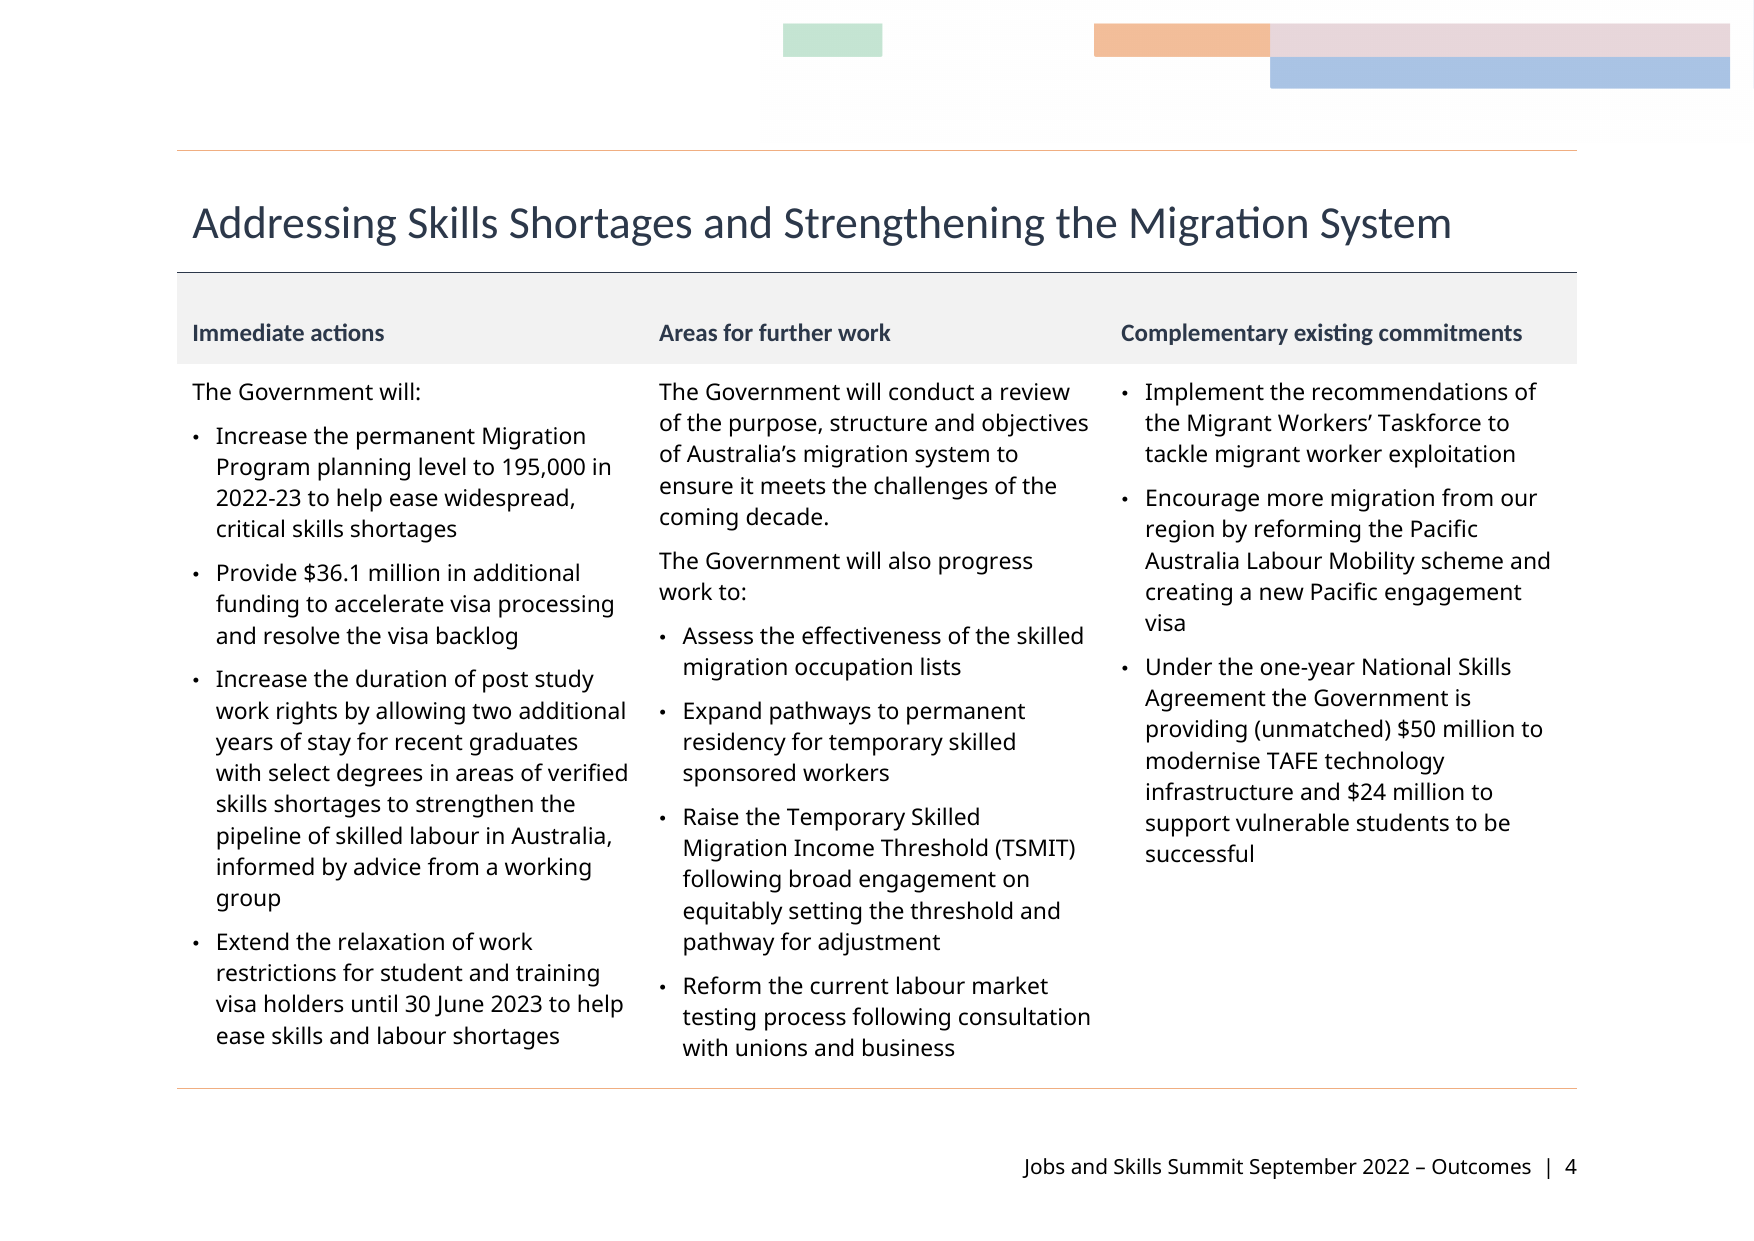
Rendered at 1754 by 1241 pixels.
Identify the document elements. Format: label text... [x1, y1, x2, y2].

table_cell Complementary existing commitments [1106, 273, 1577, 364]
table_header Addressing Skills Shortages and Strengthening the Migration System [177, 151, 1577, 272]
picture [759, 0, 1754, 143]
table_cell Areas for further work [644, 273, 1106, 364]
table_cell Immediate actions [177, 273, 644, 364]
